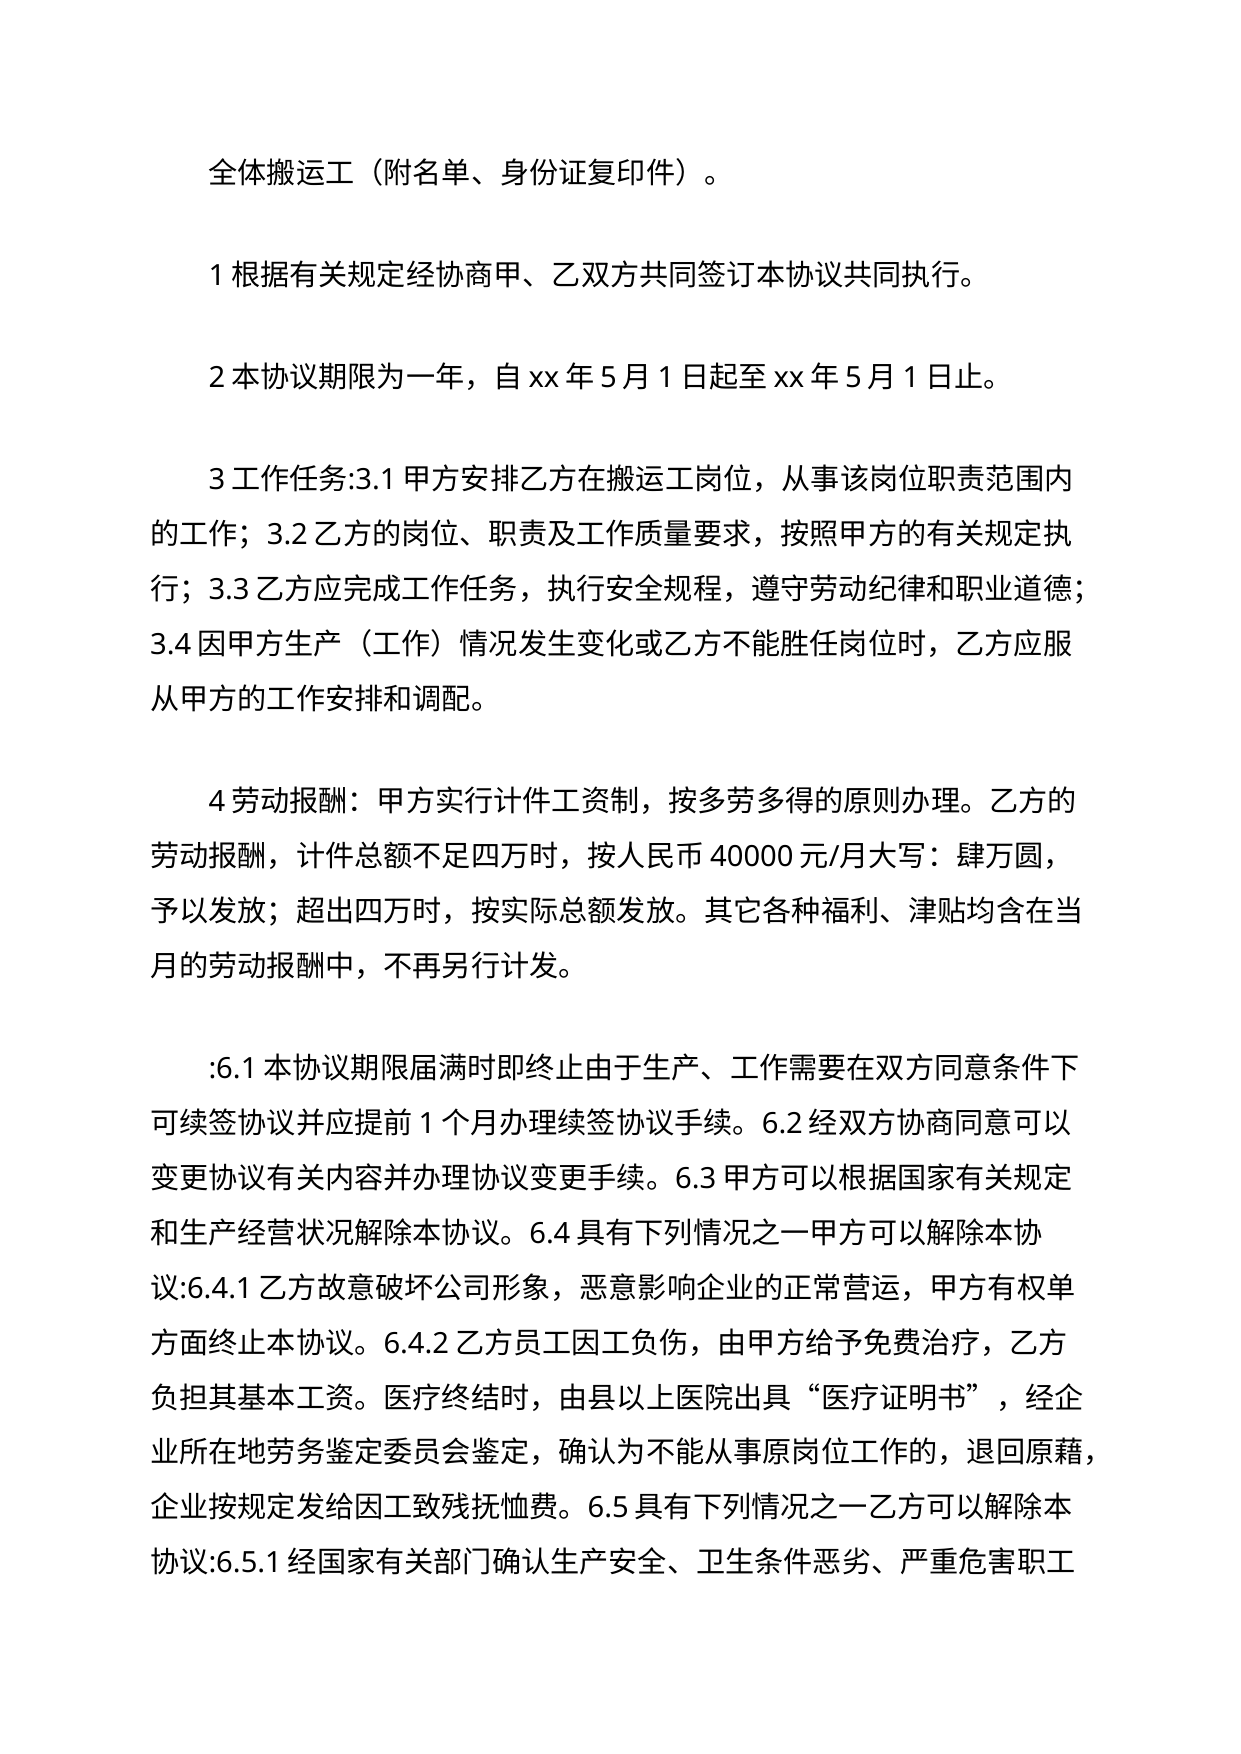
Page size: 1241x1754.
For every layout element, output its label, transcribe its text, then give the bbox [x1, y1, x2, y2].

text 3工作任务:3.1甲方安排乙方在搬运工岗位，从事该岗位职责范围内的工作；3.2乙方的岗位、职责及工作质量要求，按照甲方的有关规定执行；3.3乙方应完成工作任务，执行安全规程，遵守劳动纪律和职业道德；3.4因甲方生产（工作）情况发生变化或乙方不能胜任岗位时，乙方应服从甲方的工作安排和调配。 [150, 456, 1090, 718]
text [150, 1044, 1090, 1581]
text 全体搬运工（附名单、身份证复印件）。 [150, 150, 1090, 192]
text 4劳动报酬：甲方实行计件工资制，按多劳多得的原则办理。乙方的劳动报酬，计件总额不足四万时，按人民币40000元/月大写：肆万圆，予以发放；超出四万时，按实际总额发放。其它各种福利、津贴均含在当月的劳动报酬中，不再另行计发。 [150, 777, 1090, 985]
text 2本协议期限为一年，自xx年5月1日起至xx年5月1日止。 [150, 354, 1090, 396]
text 1根据有关规定经协商甲、乙双方共同签订本协议共同执行。 [150, 252, 1090, 294]
